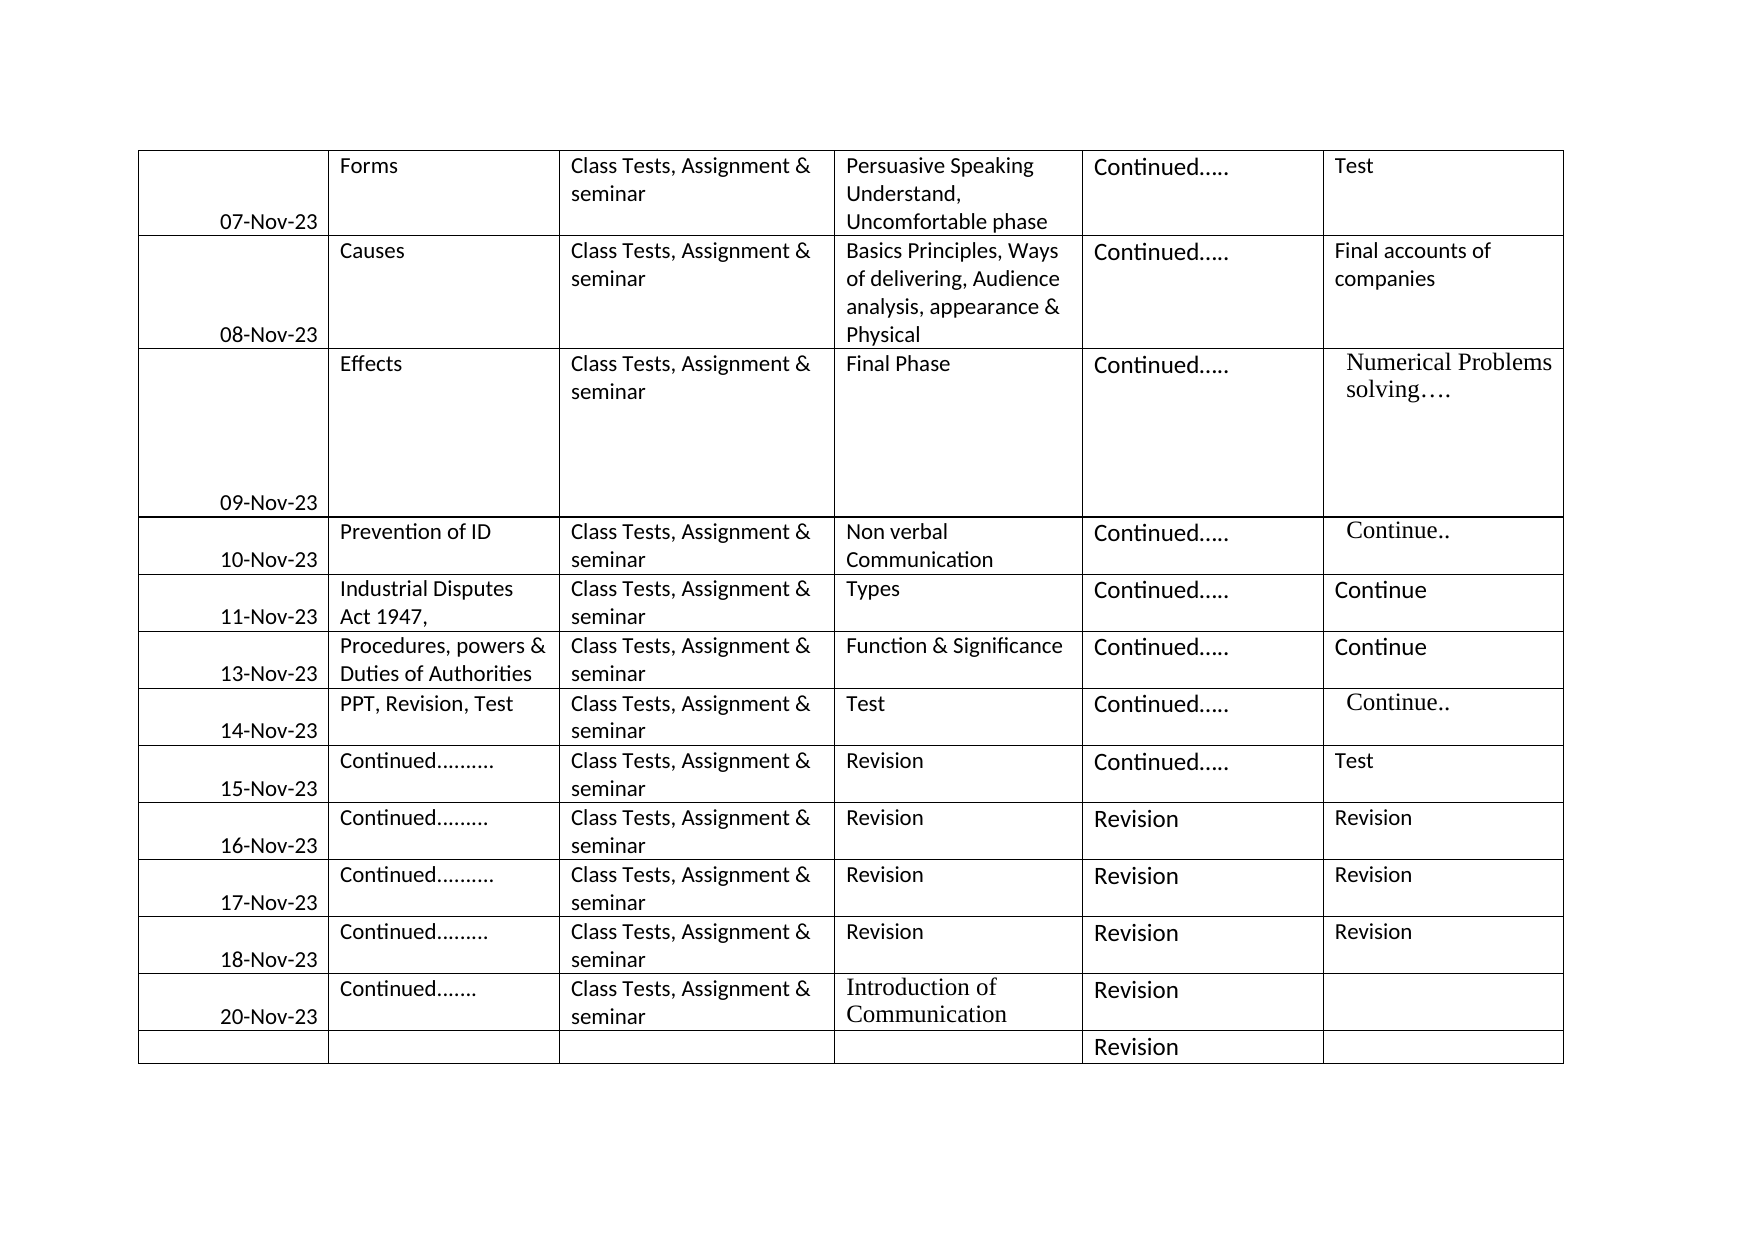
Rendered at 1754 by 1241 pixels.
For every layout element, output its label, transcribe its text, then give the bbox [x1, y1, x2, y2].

table_cell [1324, 974, 1563, 1030]
table_cell Class Tests, Assignment & seminar [560, 575, 834, 631]
table_cell Types [835, 575, 1082, 631]
table_cell 15-Nov-23 [139, 746, 328, 802]
table_cell 16-Nov-23 [139, 803, 328, 859]
table_cell Class Tests, Assignment & seminar [560, 689, 834, 745]
table_cell Continued….. [1083, 151, 1323, 235]
table_cell Revision [835, 746, 1082, 802]
table_cell Revision [835, 860, 1082, 916]
table_cell Function & Significance [835, 632, 1082, 688]
table_cell 07-Nov-23 [139, 151, 328, 235]
table_cell Revision [1083, 860, 1323, 916]
table_cell Continued….. [1083, 689, 1323, 745]
table_cell Revision [835, 803, 1082, 859]
table_cell Continued….. [1083, 518, 1323, 573]
table_cell [835, 1031, 1082, 1063]
table_cell Revision [1083, 917, 1323, 973]
table_cell Forms [329, 151, 559, 235]
table_cell Class Tests, Assignment & seminar [560, 746, 834, 802]
table_cell Effects [329, 349, 559, 516]
table_cell [560, 1031, 834, 1063]
table_cell Continue [1324, 632, 1563, 688]
table_cell Non verbal Communication [835, 518, 1082, 573]
table_cell Industrial Disputes Act 1947, [329, 575, 559, 631]
table_cell [1324, 1031, 1563, 1063]
table_cell 14-Nov-23 [139, 689, 328, 745]
table_cell Class Tests, Assignment & seminar [560, 803, 834, 859]
table_cell Causes [329, 236, 559, 348]
table_cell [329, 1031, 559, 1063]
table_cell Test [1324, 746, 1563, 802]
table_cell 09-Nov-23 [139, 349, 328, 516]
table_cell Continue.. [1324, 689, 1563, 745]
table_cell Test [1324, 151, 1563, 235]
table_cell [139, 1031, 328, 1063]
table_cell Class Tests, Assignment & seminar [560, 632, 834, 688]
table_cell Basics Principles, Ways of delivering, Audience analysis, appearance & Physical [835, 236, 1082, 348]
table_cell Continued......... [329, 803, 559, 859]
table_cell Continued….. [1083, 746, 1323, 802]
table_cell Continued….. [1083, 236, 1323, 348]
table_cell Prevention of ID [329, 518, 559, 573]
table_cell Introduction of Communication [835, 974, 1082, 1030]
table_cell Continued….. [1083, 632, 1323, 688]
table_cell Revision [1324, 860, 1563, 916]
table_cell Continued......... [329, 917, 559, 973]
table_cell Revision [1324, 803, 1563, 859]
table_cell Continued….. [1083, 349, 1323, 516]
table_cell Continue.. [1324, 518, 1563, 573]
table_cell 17-Nov-23 [139, 860, 328, 916]
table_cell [560, 151, 834, 235]
table_cell Revision [1324, 917, 1563, 973]
table_cell Continued.......... [329, 860, 559, 916]
table_cell Continued....... [329, 974, 559, 1030]
table_cell Final Phase [835, 349, 1082, 516]
table_cell Revision [1083, 1031, 1323, 1063]
table_cell 08-Nov-23 [139, 236, 328, 348]
table_cell Continued.......... [329, 746, 559, 802]
table_cell 13-Nov-23 [139, 632, 328, 688]
table_cell Procedures, powers & Duties of Authorities [329, 632, 559, 688]
table_cell Continue [1324, 575, 1563, 631]
table_cell Class Tests, Assignment & seminar [560, 236, 834, 348]
table_cell 20-Nov-23 [139, 974, 328, 1030]
table_cell 10-Nov-23 [139, 518, 328, 573]
table_cell Final accounts of companies [1324, 236, 1563, 348]
table_cell Revision [1083, 803, 1323, 859]
table_cell Class Tests, Assignment & seminar [560, 349, 834, 516]
table_cell 18-Nov-23 [139, 917, 328, 973]
table_cell Revision [835, 917, 1082, 973]
table_cell Class Tests, Assignment & seminar [560, 518, 834, 573]
table_cell Persuasive Speaking Understand, Uncomfortable phase [835, 151, 1082, 235]
table_cell 11-Nov-23 [139, 575, 328, 631]
table_cell Continued….. [1083, 575, 1323, 631]
table_cell Class Tests, Assignment & seminar [560, 860, 834, 916]
table_cell Class Tests, Assignment & seminar [560, 917, 834, 973]
table_cell Numerical Problems solving…. [1324, 349, 1563, 516]
table_cell Class Tests, Assignment & seminar [560, 974, 834, 1030]
table_cell Revision [1083, 974, 1323, 1030]
table_cell Test [835, 689, 1082, 745]
table_cell PPT, Revision, Test [329, 689, 559, 745]
